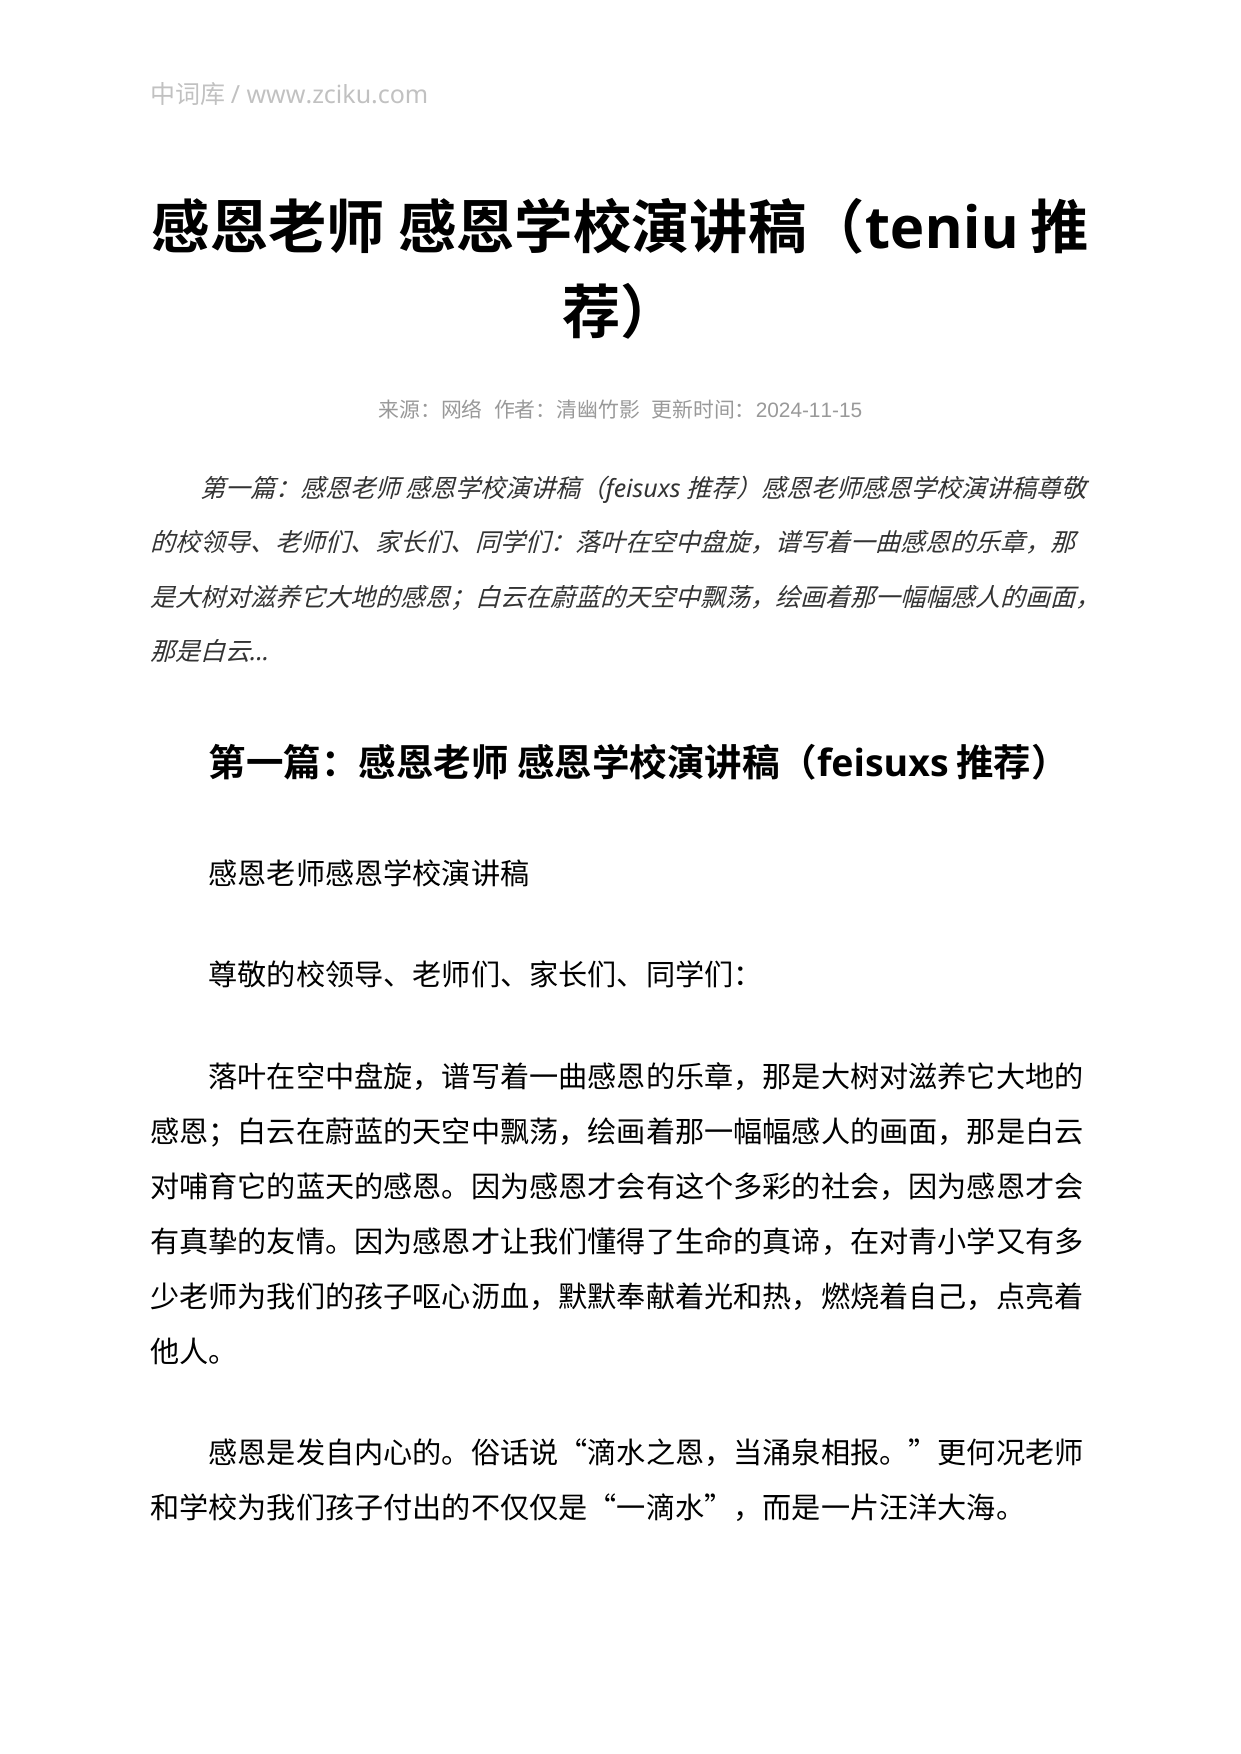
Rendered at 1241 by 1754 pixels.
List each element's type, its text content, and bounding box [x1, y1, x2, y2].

text 第一篇：感恩老师 感恩学校演讲稿（feisuxs推荐） [150, 733, 1090, 787]
subtitle 感恩老师 感恩学校演讲稿（teniu推荐） [150, 181, 1090, 351]
text 尊敬的校领导、老师们、家长们、同学们： [150, 952, 1090, 994]
text 第一篇：感恩老师 感恩学校演讲稿（feisuxs推荐）感恩老师感恩学校演讲稿尊敬的校领导、老师们、家长们、同学们：落叶在空中盘旋，谱写着一曲感恩的乐章，那是大树对滋养它大地的感恩；白云在蔚蓝的天空中飘荡，绘画着那一幅幅感人的画面，那是白云... [150, 468, 1090, 668]
text 落叶在空中盘旋，谱写着一曲感恩的乐章，那是大树对滋养它大地的感恩；白云在蔚蓝的天空中飘荡，绘画着那一幅幅感人的画面，那是白云对哺育它的蓝天的感恩。因为感恩才会有这个多彩的社会，因为感恩才会有真挚的友情。因为感恩才让我们懂得了生命的真谛，在对青小学又有多少老师为我们的孩子呕心沥血，默默奉献着光和热，燃烧着自己，点亮着他人。 [150, 1054, 1090, 1371]
text 感恩老师感恩学校演讲稿 [150, 850, 1090, 892]
text 来源：网络 作者：清幽竹影 更新时间：2024-11-15 [150, 397, 1090, 421]
text 感恩是发自内心的。俗话说“滴水之恩，当涌泉相报。”更何况老师和学校为我们孩子付出的不仅仅是“一滴水”，而是一片汪洋大海。 [150, 1430, 1090, 1527]
